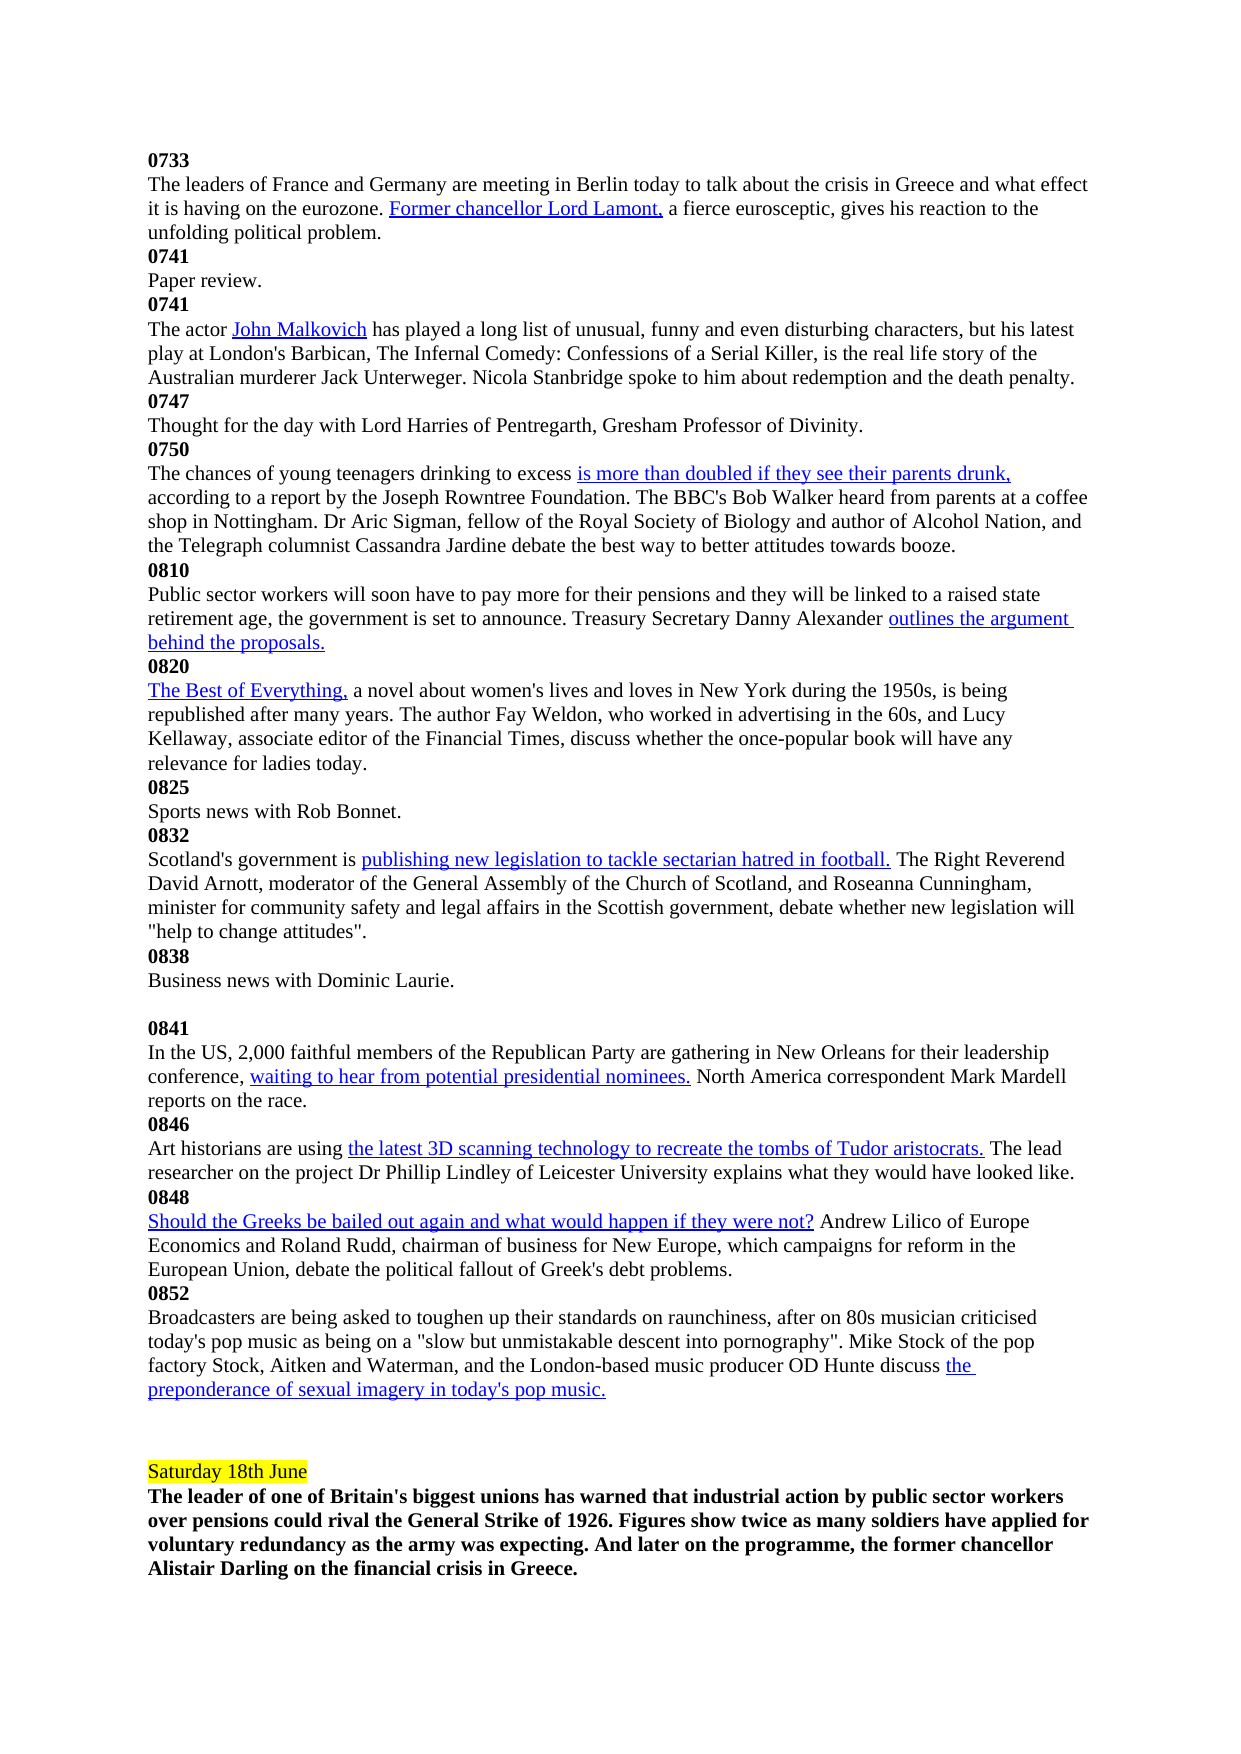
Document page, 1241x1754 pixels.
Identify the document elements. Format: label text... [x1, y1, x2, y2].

text 0820 The Best of Everything, a novel about women's lives and loves in New York during the 1950s, is being republished after many years. The author Fay Weldon, who worked in advertising in the 60s, and Lucy Kellaway, associate editor of the Financial Times, discuss whether the once-popular book will have any relevance for ladies today. [148, 654, 1093, 774]
text 0848 Should the Greeks be bailed out again and what would happen if they were not? Andrew Lilico of Europe Economics and Roland Rudd, chairman of business for New Europe, which campaigns for reform in the European Union, debate the political fallout of Greek's debt problems. [148, 1184, 1093, 1281]
text 0838 Business news with Dominic Laurie. 0841 In the US, 2,000 faithful members of the Republican Party are gathering in New Orleans for their leadership conference, waiting to hear from potential presidential nominees. North America correspondent Mark Mardell reports on the race. [148, 943, 1093, 1112]
text 0733 The leaders of France and Germany are meeting in Berlin today to talk about the crisis in Greece and what effect it is having on the eurozone. Former chancellor Lord Lamont, a fierce eurosceptic, gives his reaction to the unfolding political problem. [148, 148, 1093, 244]
text 0741 The actor John Malkovich has played a long list of unusual, funny and even disturbing characters, but his latest play at London's Barbican, The Infernal Comedy: Confessions of a Serial Killer, is the real life story of the Australian murderer Jack Unterweger. Nicola Stanbridge spoke to him about redemption and the death penalty. [148, 292, 1093, 389]
text 0846 Art historians are using the latest 3D scanning technology to recreate the tombs of Tudor aristocrats. The lead researcher on the project Dr Phillip Lindley of Leicester University explains what they would have looked like. [148, 1112, 1093, 1184]
text 0750 The chances of young teenagers drinking to excess is more than doubled if they see their parents drunk, according to a report by the Joseph Rowntree Foundation. The BBC's Bob Walker heard from parents at a coffee shop in Nottingham. Dr Aric Sigman, fellow of the Royal Society of Biology and author of Alcohol Nation, and the Telegraph columnist Cassandra Jardine debate the best way to better attitudes towards booze. [148, 437, 1093, 557]
text 0832 Scotland's government is publishing new legislation to tackle sectarian hatred in football. The Right Reverend David Arnott, moderator of the General Assembly of the Church of Scotland, and Roseanna Cunningham, minister for community safety and legal affairs in the Scottish government, debate whether new legislation will "help to change attitudes". [148, 823, 1093, 943]
text 0747 Thought for the day with Lord Harries of Pentregarth, Gresham Professor of Divinity. [148, 389, 1093, 437]
text The leader of one of Britain's biggest unions has warned that industrial action by public sector workers over pensions could rival the General Strike of 1926. Figures show twice as many soldiers have applied for voluntary redundancy as the army was expecting. And later on the programme, the former chancellor Alistair Darling on the financial crisis in Greece. [148, 1484, 1093, 1580]
text 0741 Paper review. [148, 244, 1093, 292]
text 0852 Broadcasters are being asked to toughen up their standards on raunchiness, after on 80s musician criticised today's pop music as being on a "slow but unmistakable descent into pornography". Mike Stock of the pop factory Stock, Aitken and Waterman, and the London-based music producer OD Hunte discuss the preponderance of sexual imagery in today's pop music. [148, 1281, 1093, 1401]
text 0825 Sports news with Rob Bonnet. [148, 775, 1093, 823]
text 0810 Public sector workers will soon have to pay more for their pensions and they will be linked to a raised state retirement age, the government is set to announce. Treasury Secretary Danny Alexander outlines the argument behind the proposals. [148, 558, 1093, 654]
text Saturday 18th June [148, 1459, 1093, 1483]
